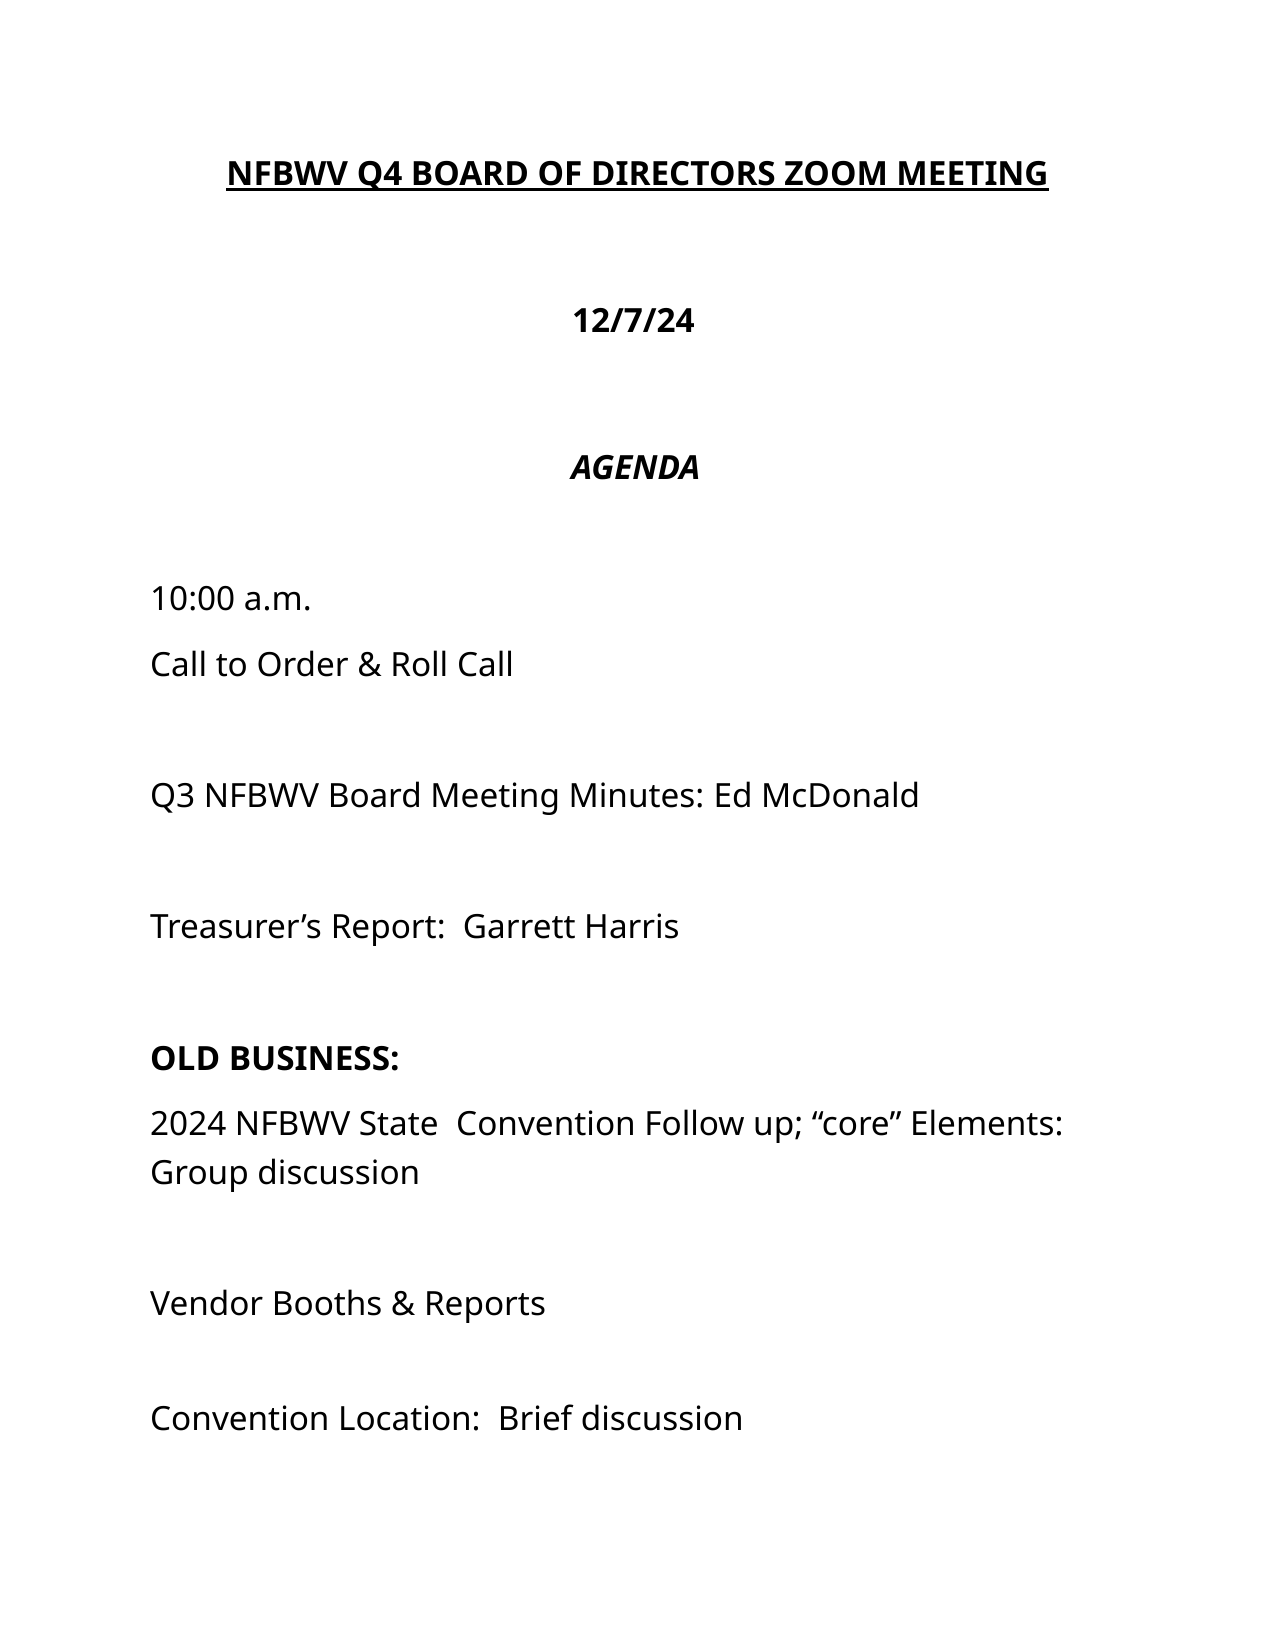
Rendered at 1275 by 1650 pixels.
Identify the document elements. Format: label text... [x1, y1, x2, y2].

text OLD BUSINESS: [150, 1034, 1125, 1080]
text Convention Location: Brief discussion [150, 1346, 1125, 1470]
text 10:00 a.m. [150, 575, 1125, 620]
text Vendor Booths & Reports [150, 1280, 1125, 1326]
text 2024 NFBWV State Convention Follow up; “core” Elements: Group discussion [150, 1100, 1125, 1194]
text Treasurer’s Report: Garrett Harris [150, 903, 1125, 948]
text NFBWV Q4 BOARD OF DIRECTORS ZOOM MEETING 12/7/24 AGENDA [150, 150, 1125, 489]
text Q3 NFBWV Board Meeting Minutes: Ed McDonald [150, 772, 1125, 817]
text Call to Order & Roll Call [150, 641, 1125, 686]
